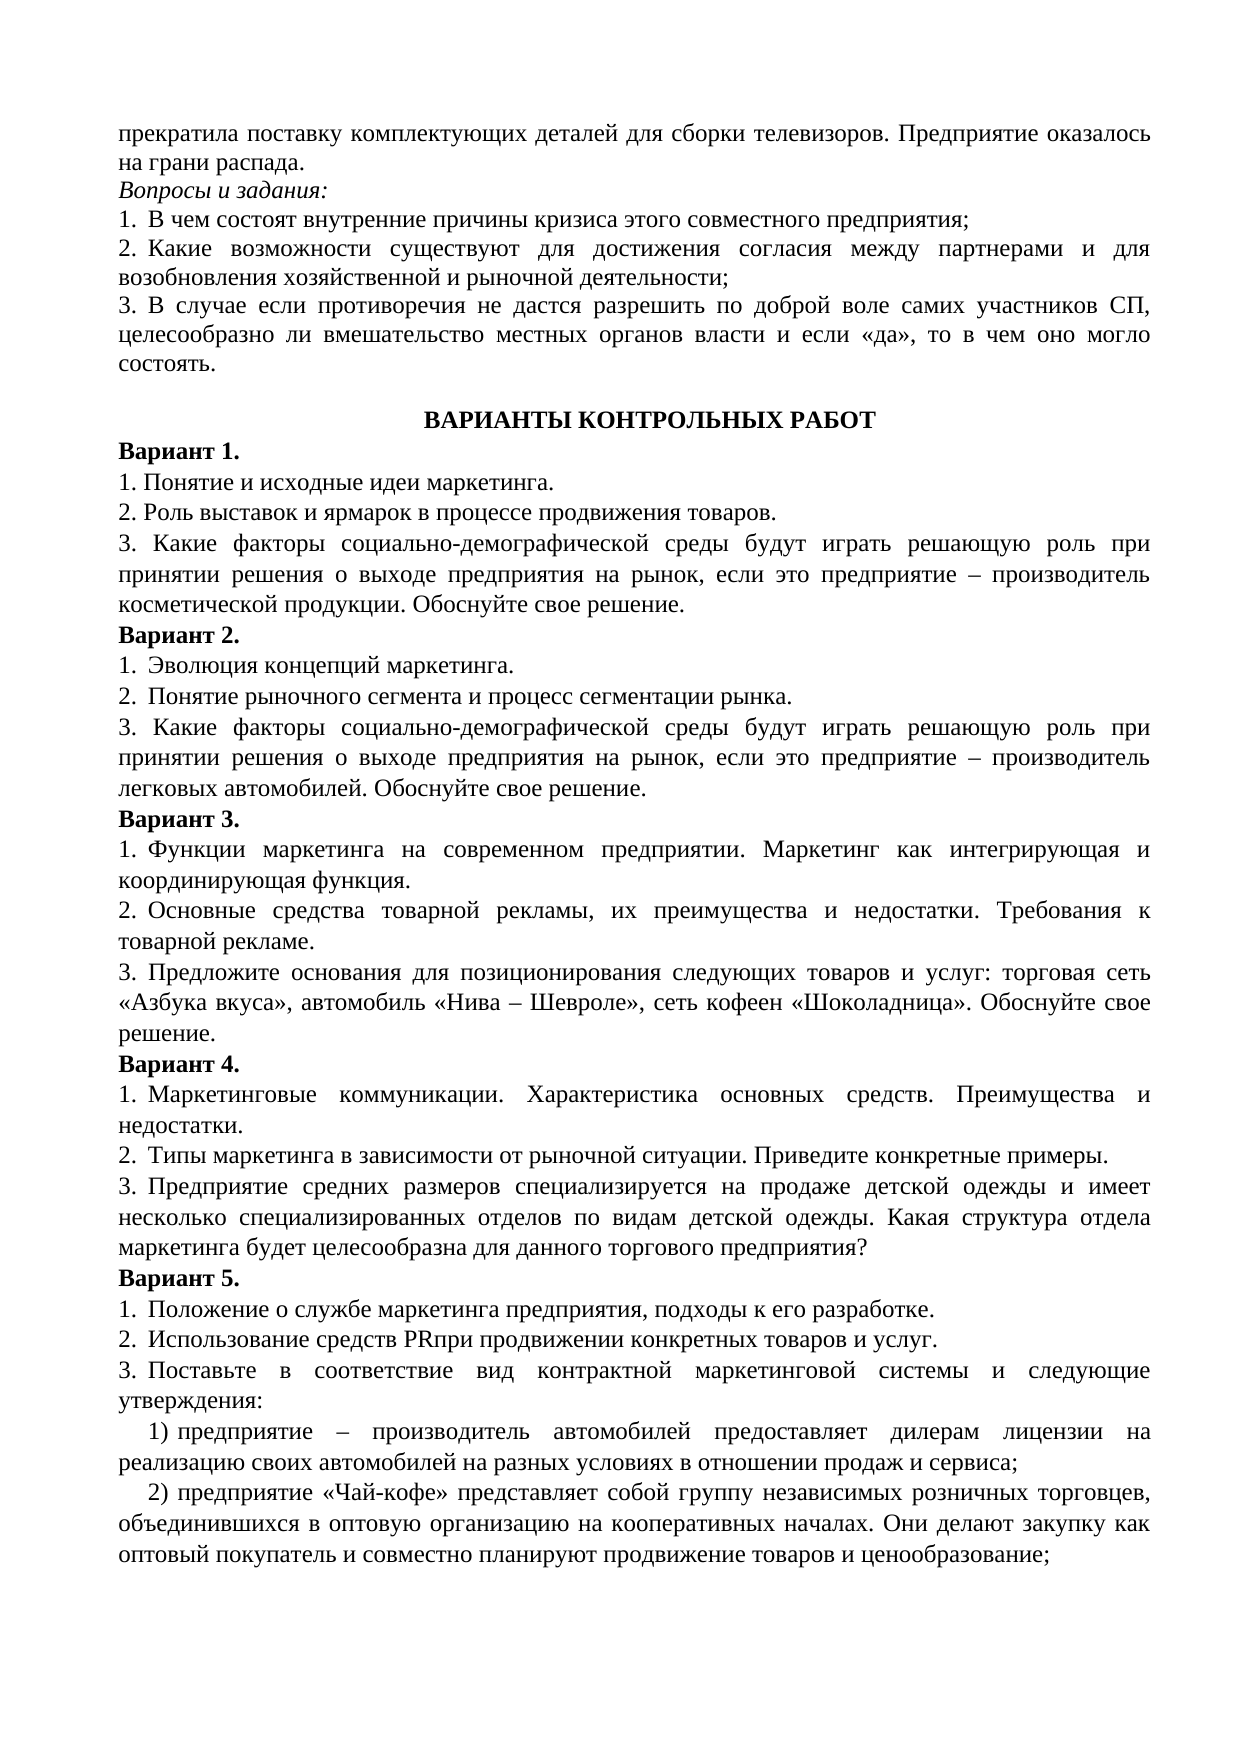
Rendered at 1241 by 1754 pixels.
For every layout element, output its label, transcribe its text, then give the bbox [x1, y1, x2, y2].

text 3. Какие факторы социально-демографической среды будут играть решающую роль при принятии решения о выходе предприятия на рынок, если это предприятие – производитель легковых автомобилей. Обоснуйте свое решение. [118, 710, 1152, 802]
list Типы маркетинга в зависимости от рыночной ситуации. Приведите конкретные примеры. [118, 1139, 1152, 1169]
text 1. Понятие и исходные идеи маркетинга. [118, 465, 1152, 496]
list Поставьте в соответствие вид контрактной маркетинговой системы и следующие утверждения: [118, 1353, 1152, 1414]
list Эволюция концепций маркетинга. [118, 649, 1152, 679]
list предприятие «Чай-кофе» представляет собой группу независимых розничных торговцев, объединившихся в оптовую организацию на кооперативных началах. Они делают закупку как оптовый покупатель и совместно планируют продвижение товаров и ценообразование; [118, 1476, 1152, 1567]
text Вопросы и задания: [118, 176, 1152, 204]
text 2. Роль выставок и ярмарок в процессе продвижения товаров. [118, 496, 1152, 526]
text 3. Предложите основания для позиционирования следующих товаров и услуг: торговая сеть «Азбука вкуса», автомобиль «Нива – Шевроле», сеть кофеен «Шоколадница». Обоснуйте свое решение. [118, 955, 1152, 1047]
text Вариант 2. [118, 618, 1152, 649]
text Вариант 1. [118, 434, 1152, 465]
list Понятие рыночного сегмента и процесс сегментации рынка. [118, 679, 1152, 710]
text 3. Какие факторы социально-демографической среды будут играть решающую роль при принятии решения о выходе предприятия на рынок, если это предприятие – производитель косметической продукции. Обоснуйте свое решение. [118, 526, 1152, 618]
list Использование средств PRпри продвижении конкретных товаров и услуг. [118, 1322, 1152, 1353]
text Вариант 4. [118, 1047, 1152, 1077]
text Вариант 5. [118, 1261, 1152, 1292]
list В случае если противоречия не дастся разрешить по доброй воле самих участников СП, целесообразно ли вмешательство местных органов власти и если «да», то в чем оно могло состоять. [118, 291, 1152, 377]
list Какие возможности существуют для достижения согласия между партнерами и для возобновления хозяйственной и рыночной деятельности; [118, 233, 1152, 291]
list Основные средства товарной рекламы, их преимущества и недостатки. Требования к товарной рекламе. [118, 894, 1152, 955]
list В чем состоят внутренние причины кризиса этого совместного предприятия; [118, 204, 1152, 233]
list Функции маркетинга на современном предприятии. Маркетинг как интегрирующая и координирующая функция. [118, 832, 1152, 894]
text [118, 118, 1152, 176]
list предприятие – производитель автомобилей предоставляет дилерам лицензии на реализацию своих автомобилей на разных условиях в отношении продаж и сервиса; [118, 1414, 1152, 1476]
list Маркетинговые коммуникации. Характеристика основных средств. Преимущества и недостатки. [118, 1077, 1152, 1139]
text Вариант 3. [118, 802, 1152, 832]
list Положение о службе маркетинга предприятия, подходы к его разработке. [118, 1292, 1152, 1322]
list ВАРИАНТЫ КОНТРОЛЬНЫХ РАБОТ [148, 406, 1152, 434]
list Предприятие средних размеров специализируется на продаже детской одежды и имеет несколько специализированных отделов по видам детской одежды. Какая структура отдела маркетинга будет целесообразна для данного торгового предприятия? [118, 1169, 1152, 1261]
